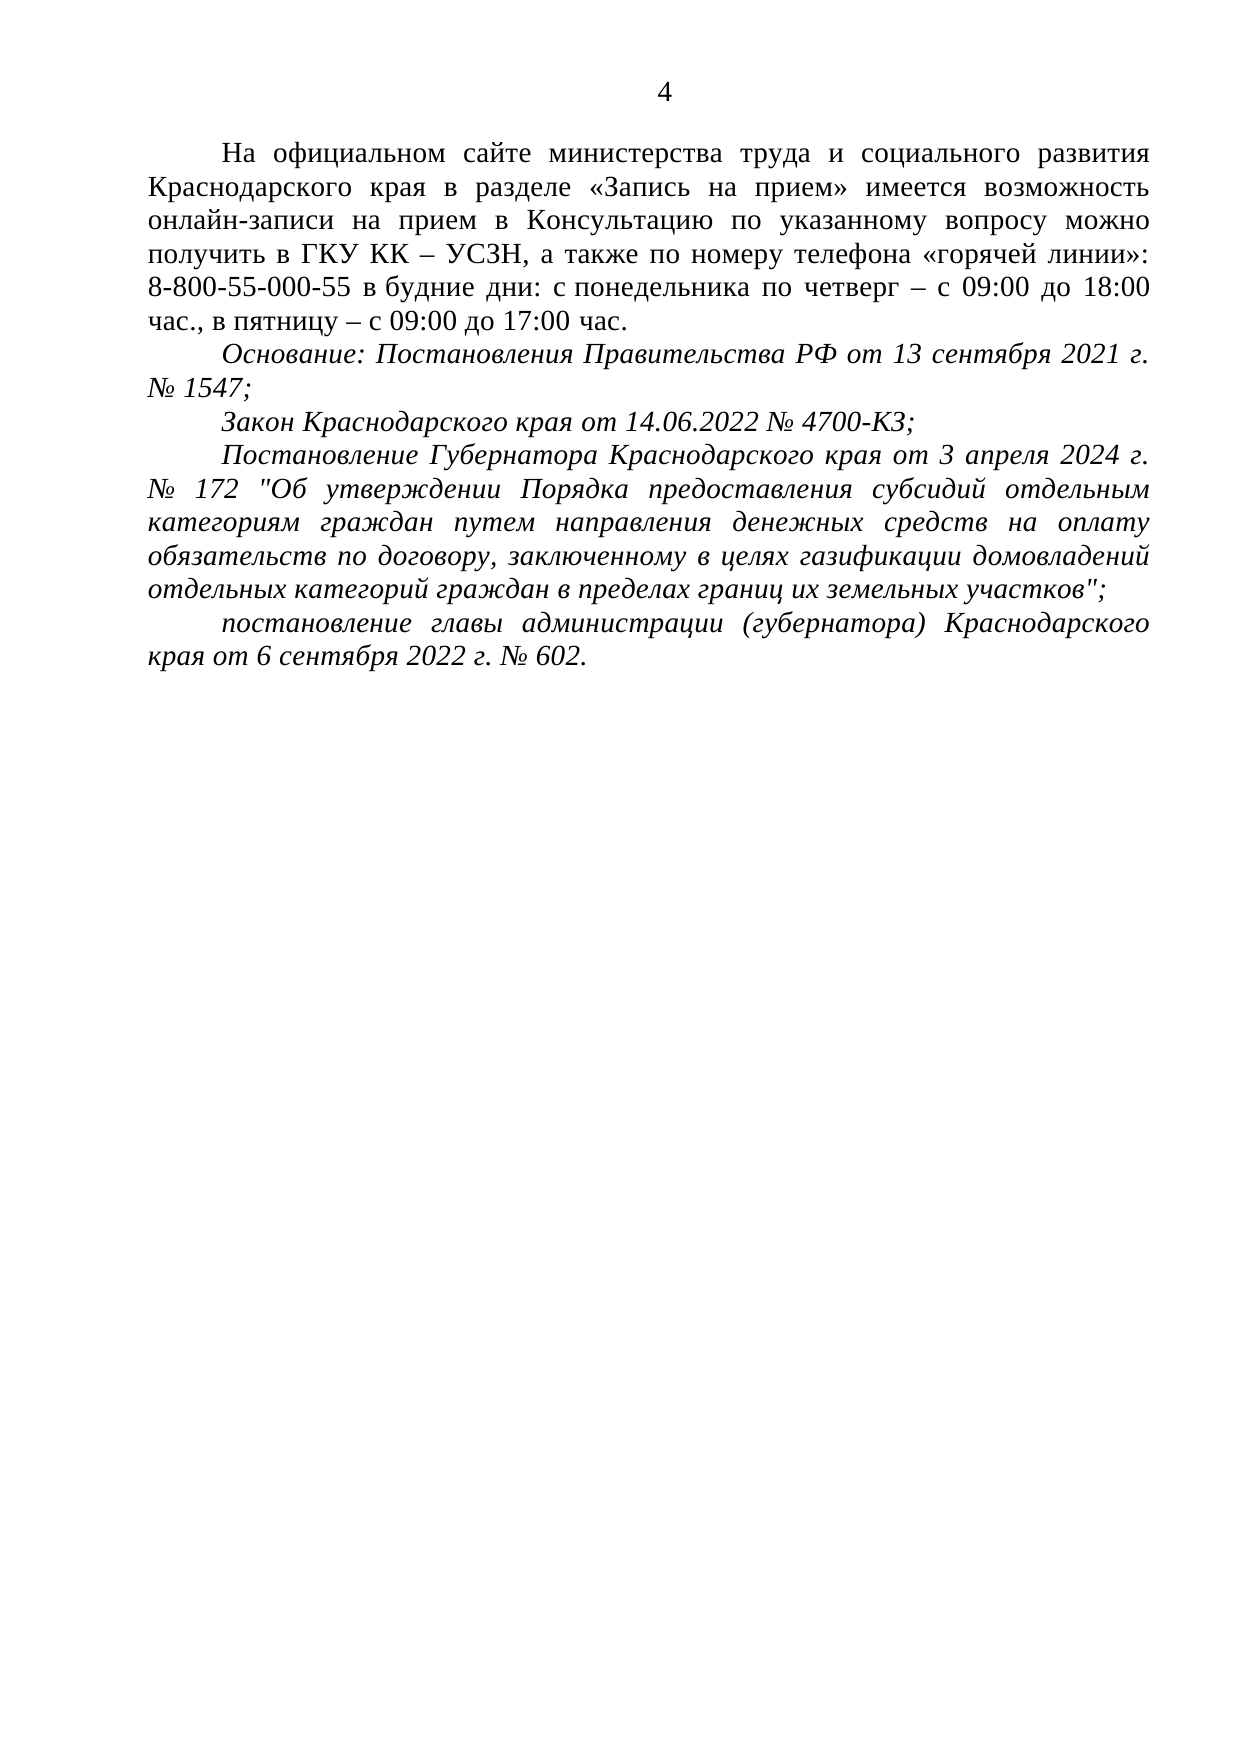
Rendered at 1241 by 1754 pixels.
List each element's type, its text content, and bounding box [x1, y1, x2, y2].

text постановление главы администрации (губернатора) Краснодарского края от 6 сентября 2022 г. № 602. [148, 605, 1152, 672]
text Закон Краснодарского края от 14.06.2022 № 4700-КЗ; [148, 404, 1152, 437]
text Основание: Постановления Правительства РФ от 13 сентября 2021 г. № 1547; [148, 337, 1152, 404]
text Постановление Губернатора Краснодарского края от 3 апреля 2024 г. № 172 "Об утверждении Порядка предоставления субсидий отдельным категориям граждан путем направления денежных средств на оплату обязательств по договору, заключенному в целях газификации домовладений отдельных категорий граждан в пределах границ их земельных участков"; [148, 437, 1152, 605]
text На официальном сайте министерства труда и социального развития Краснодарского края в разделе «Запись на прием» имеется возможность онлайн-записи на прием в Консультацию по указанному вопросу можно получить в ГКУ КК – УСЗН, а также по номеру телефона «горячей линии»: 8-800-55-000-55 в будние дни: с понедельника по четверг – с 09:00 до 18:00 час., в пятницу – с 09:00 до 17:00 час. [148, 135, 1152, 337]
